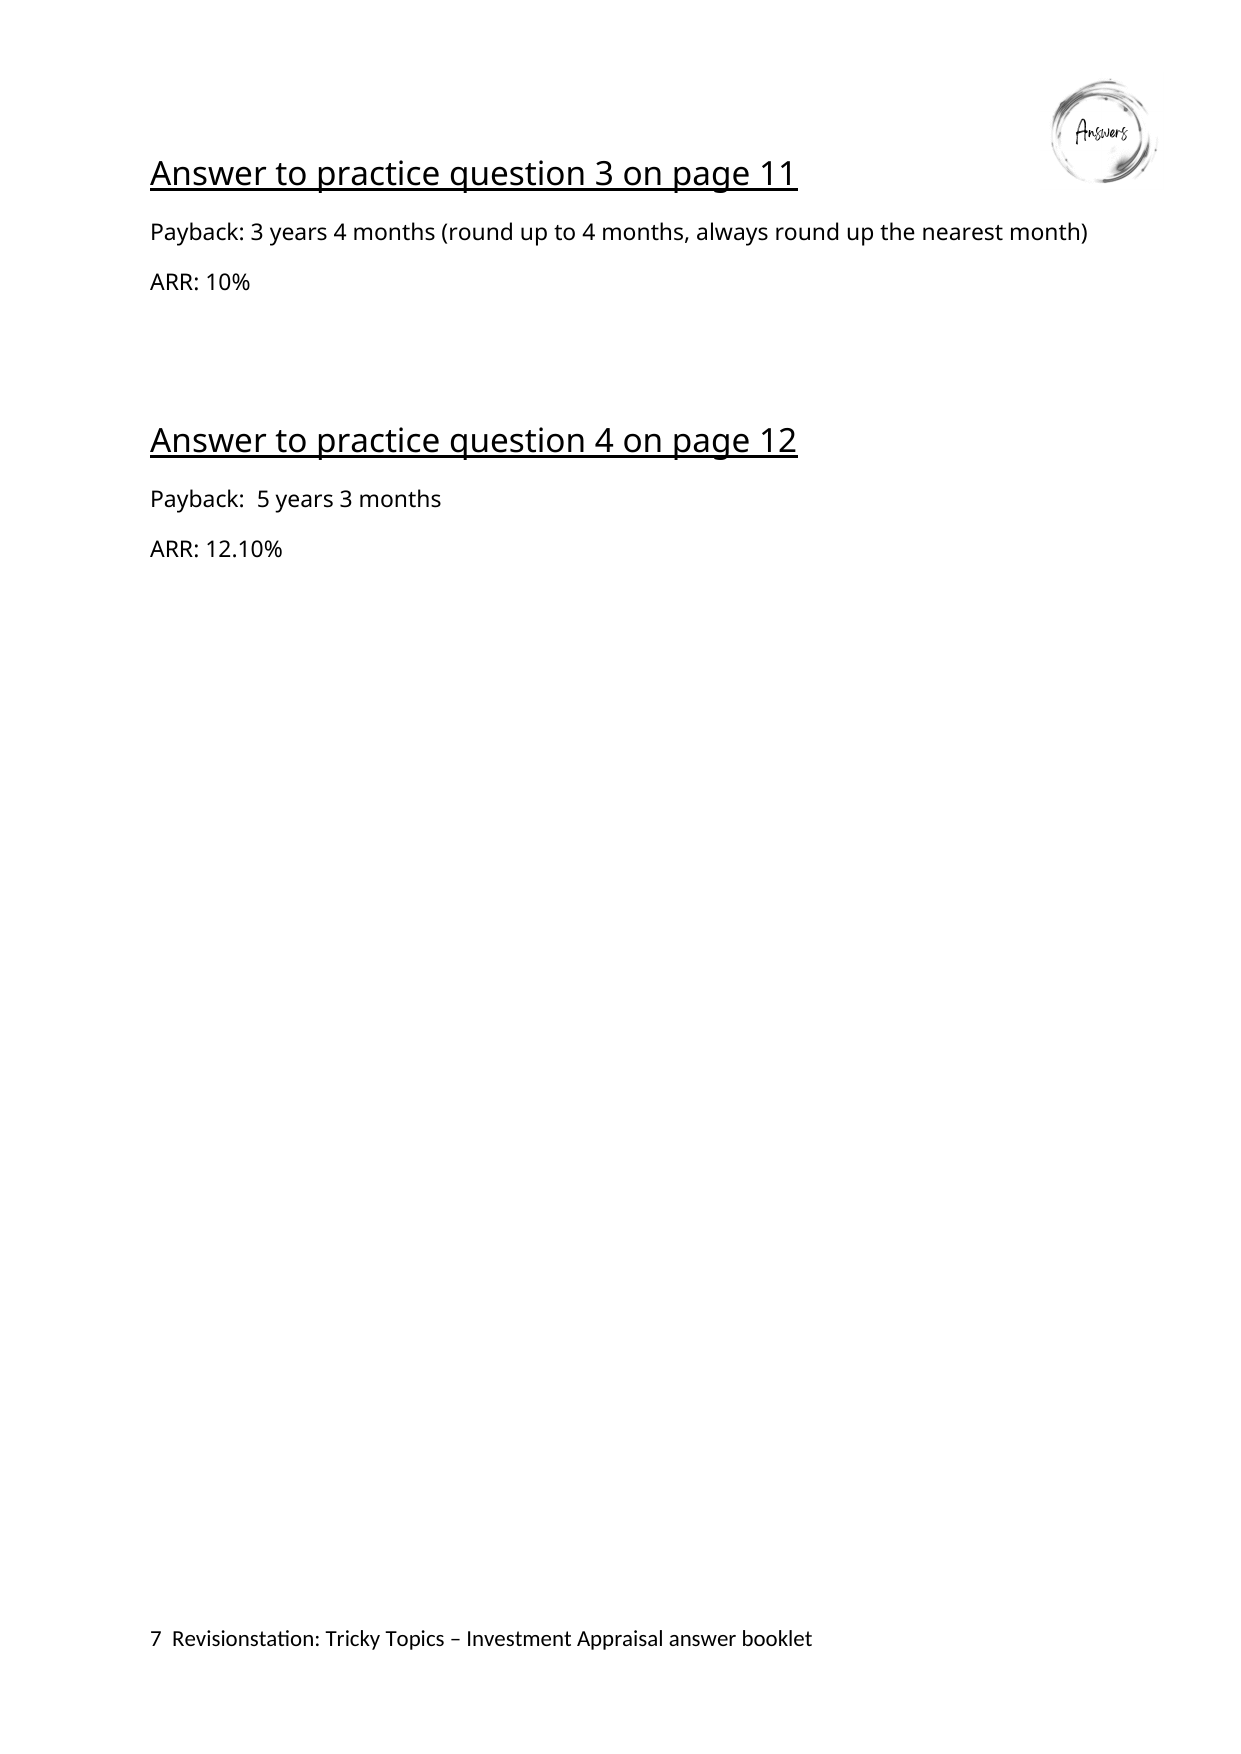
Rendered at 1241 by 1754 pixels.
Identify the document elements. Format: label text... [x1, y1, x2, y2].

text ARR: 12.10% [150, 533, 1090, 564]
text Payback: 5 years 3 months [150, 483, 1090, 514]
subtitle Answer to practice question 3 on page 11 [150, 150, 1090, 195]
text Payback: 3 years 4 months (round up to 4 months, always round up the nearest month) [150, 216, 1090, 247]
subtitle Answer to practice question 4 on page 12 [150, 417, 1090, 463]
text ARR: 10% [150, 266, 1090, 297]
picture [1040, 72, 1164, 190]
